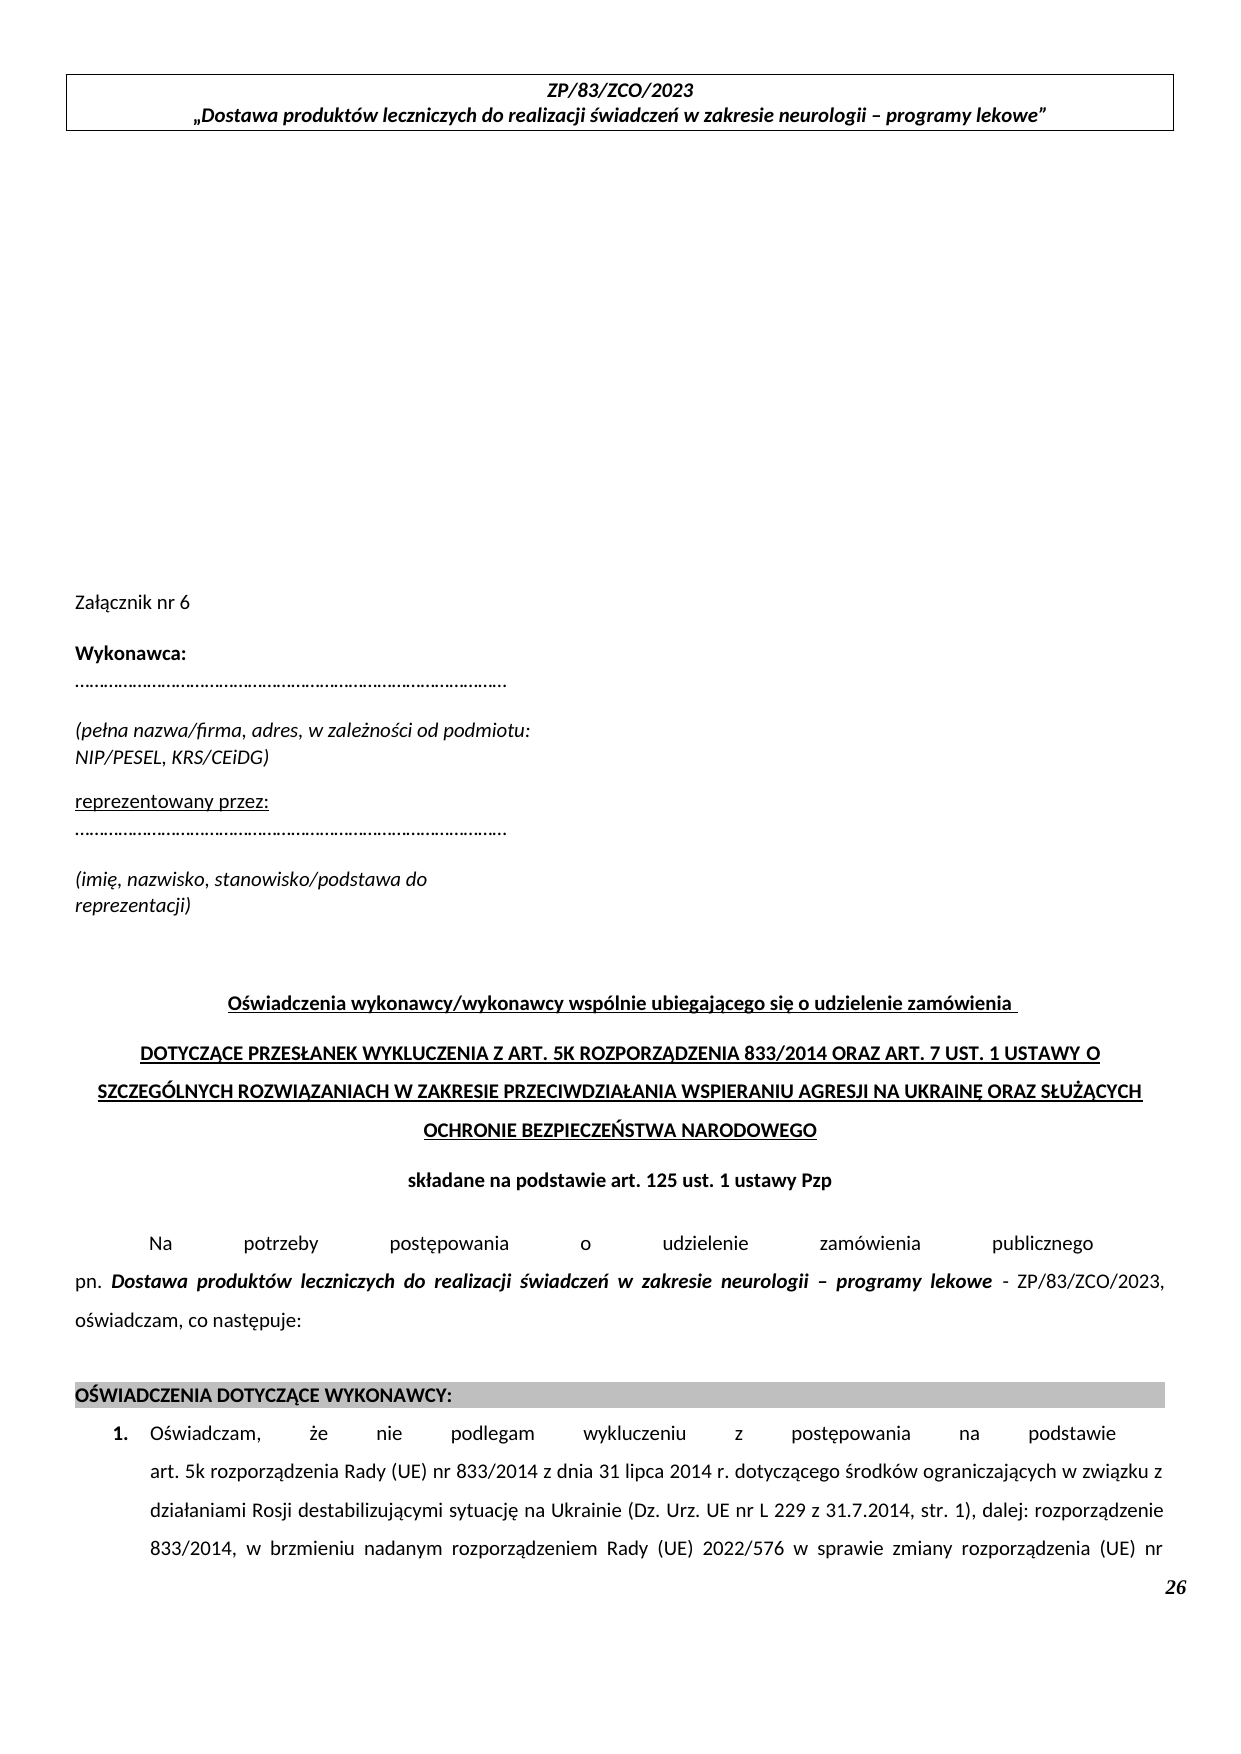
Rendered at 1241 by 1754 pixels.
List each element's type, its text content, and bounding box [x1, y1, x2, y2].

text reprezentowany przez: [75, 788, 1165, 813]
text ……………………………………………………………………………… [75, 667, 545, 692]
text ……………………………………………………………………………… [75, 815, 545, 840]
text DOTYCZĄCE PRZESŁANEK WYKLUCZENIA Z ART. 5K ROZPORZĄDZENIA 833/2014 ORAZ ART. 7 UST. 1 USTAWY o szczególnych rozwiązaniach w zakresie przeciwdziałania wspieraniu agresji na Ukrainę oraz służących ochronie bezpieczeństwa narodowego [75, 1041, 1165, 1142]
text Załącznik nr 6 [75, 589, 1165, 614]
text (imię, nazwisko, stanowisko/podstawa do reprezentacji) [75, 866, 545, 918]
text Wykonawca: [75, 640, 1165, 665]
text Oświadczenia wykonawcy/wykonawcy wspólnie ubiegającego się o udzielenie zamówienia [75, 990, 1165, 1015]
text (pełna nazwa/firma, adres, w zależności od podmiotu: NIP/PESEL, KRS/CEiDG) [75, 718, 545, 770]
text składane na podstawie art. 125 ust. 1 ustawy Pzp [75, 1167, 1165, 1193]
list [112, 1421, 1165, 1560]
text OŚWIADCZENIA DOTYCZĄCE WYKONAWCY: [75, 1382, 1165, 1408]
text Na potrzeby postępowania o udzielenie zamówienia publicznego pn. Dostawa produktów leczniczych do realizacji świadczeń w zakresie neurologii – programy lekowe - ZP/83/ZCO/2023, oświadczam, co następuje: [75, 1231, 1165, 1332]
